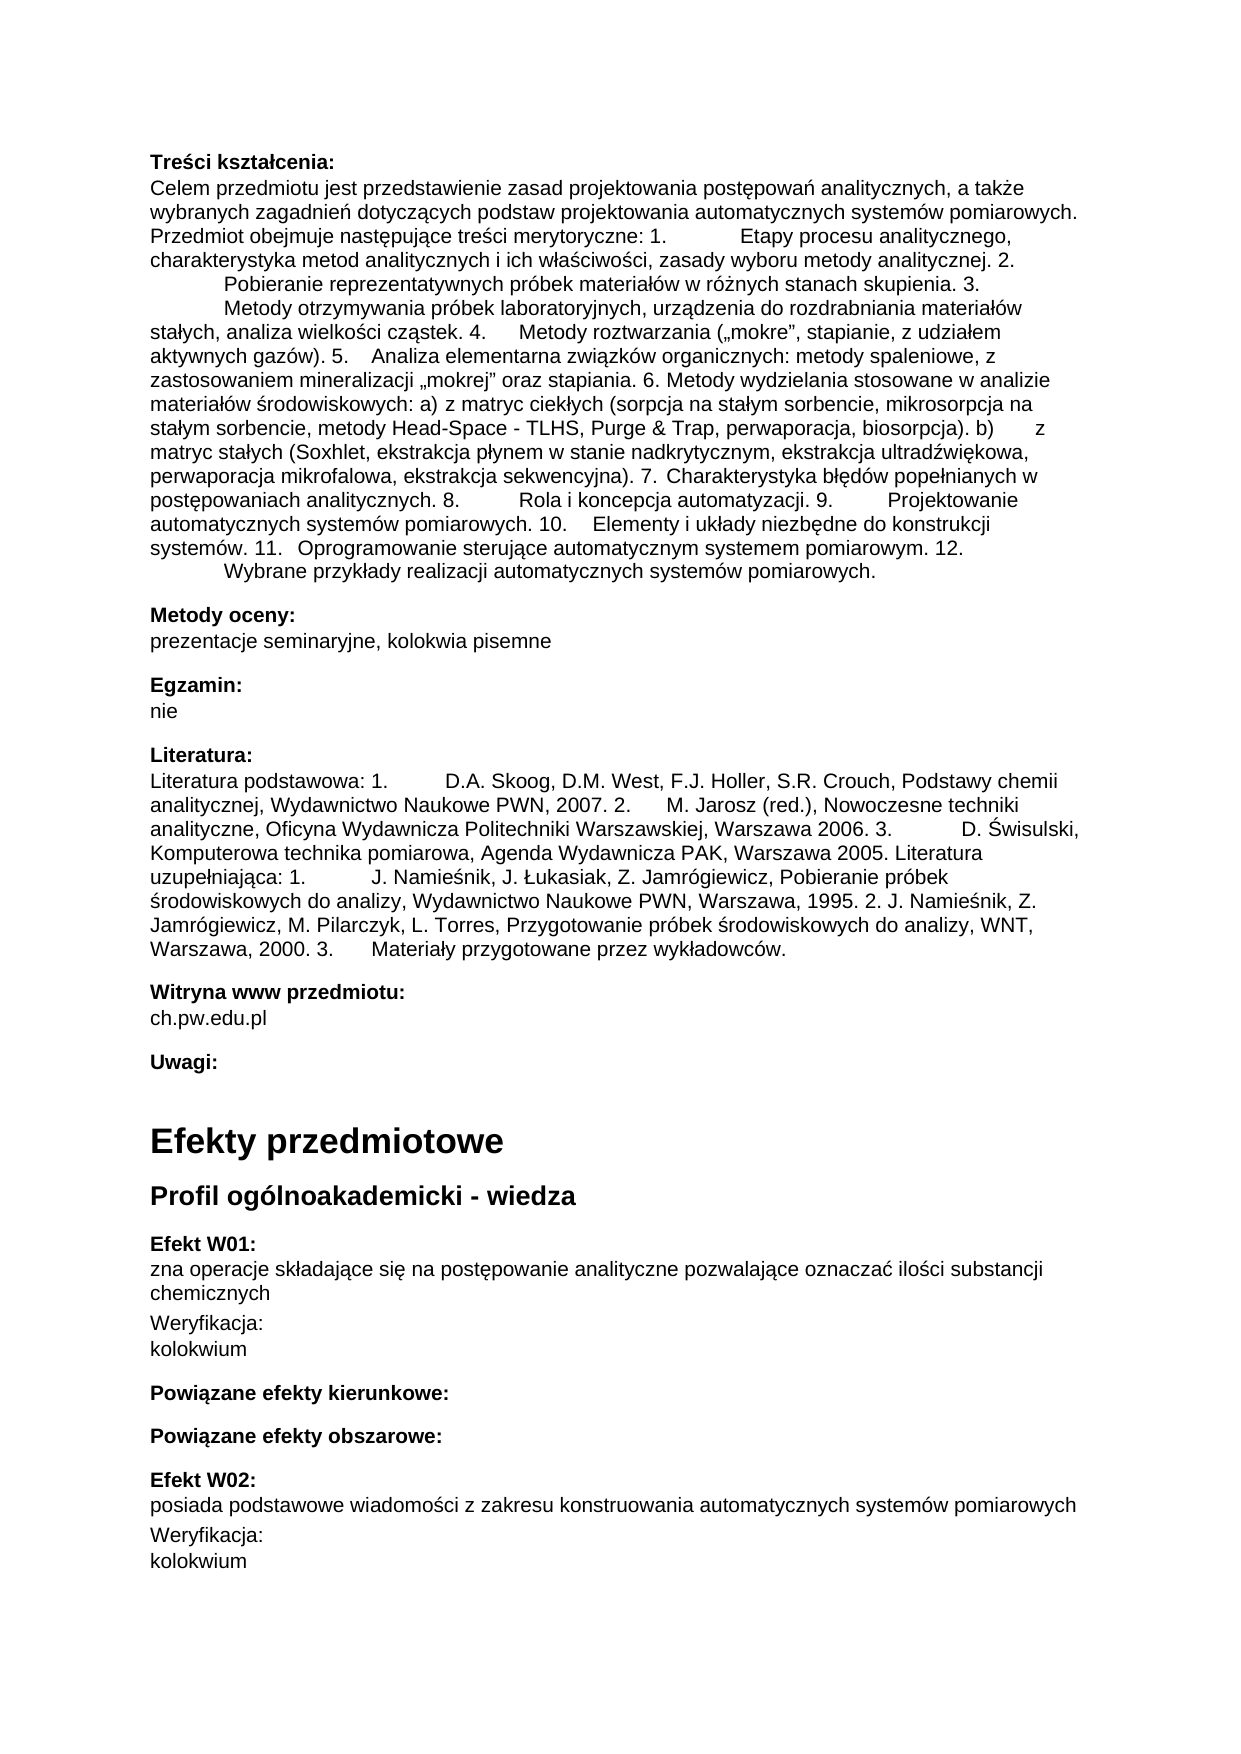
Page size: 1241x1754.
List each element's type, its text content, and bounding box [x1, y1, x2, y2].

subtitle Efekty przedmiotowe [150, 1120, 1090, 1161]
text kolokwium [150, 1337, 1090, 1361]
text Powiązane efekty obszarowe: [150, 1424, 1090, 1448]
text Metody oceny: [150, 603, 1090, 627]
text kolokwium [150, 1549, 1090, 1573]
text Literatura podstawowa: 1. D.A. Skoog, D.M. West, F.J. Holler, S.R. Crouch, Podstawy chemii analitycznej, Wydawnictwo Naukowe PWN, 2007. 2. M. Jarosz (red.), Nowoczesne techniki analityczne, Oficyna Wydawnicza Politechniki Warszawskiej, Warszawa 2006. 3. D. Świsulski, Komputerowa technika pomiarowa, Agenda Wydawnicza PAK, Warszawa 2005. Literatura uzupełniająca: 1. J. Namieśnik, J. Łukasiak, Z. Jamrógiewicz, Pobieranie próbek środowiskowych do analizy, Wydawnictwo Naukowe PWN, Warszawa, 1995. 2. J. Namieśnik, Z. Jamrógiewicz, M. Pilarczyk, L. Torres, Przygotowanie próbek środowiskowych do analizy, WNT, Warszawa, 2000. 3. Materiały przygotowane przez wykładowców. [150, 769, 1090, 960]
text posiada podstawowe wiadomości z zakresu konstruowania automatycznych systemów pomiarowych [150, 1493, 1090, 1517]
text nie [150, 699, 1090, 723]
text Weryfikacja: [150, 1523, 1090, 1547]
text Egzamin: [150, 673, 1090, 697]
text ch.pw.edu.pl [150, 1006, 1090, 1030]
text prezentacje seminaryjne, kolokwia pisemne [150, 629, 1090, 653]
text Efekt W01: [150, 1231, 1090, 1255]
text Weryfikacja: [150, 1311, 1090, 1334]
text Efekt W02: [150, 1468, 1090, 1492]
subtitle Profil ogólnoakademicki - wiedza [150, 1180, 1090, 1212]
text Powiązane efekty kierunkowe: [150, 1380, 1090, 1404]
text Uwagi: [150, 1050, 1090, 1074]
text Literatura: [150, 743, 1090, 767]
text Treści kształcenia: [150, 150, 1090, 174]
text Witryna www przedmiotu: [150, 980, 1090, 1004]
text zna operacje składające się na postępowanie analityczne pozwalające oznaczać ilości substancji chemicznych [150, 1256, 1090, 1304]
text Celem przedmiotu jest przedstawienie zasad projektowania postępowań analitycznych, a także wybranych zagadnień dotyczących podstaw projektowania automatycznych systemów pomiarowych. Przedmiot obejmuje następujące treści merytoryczne: 1. Etapy procesu analitycznego, charakterystyka metod analitycznych i ich właściwości, zasady wyboru metody analitycznej. 2. Pobieranie reprezentatywnych próbek materiałów w różnych stanach skupienia. 3. Metody otrzymywania próbek laboratoryjnych, urządzenia do rozdrabniania materiałów stałych, analiza wielkości cząstek. 4. Metody roztwarzania („mokre”, stapianie, z udziałem aktywnych gazów). 5. Analiza elementarna związków organicznych: metody spaleniowe, z zastosowaniem mineralizacji „mokrej” oraz stapiania. 6. Metody wydzielania stosowane w analizie materiałów środowiskowych: a) z matryc ciekłych (sorpcja na stałym sorbencie, mikrosorpcja na stałym sorbencie, metody Head-Space - TLHS, Purge & Trap, perwaporacja, biosorpcja). b) z matryc stałych (Soxhlet, ekstrakcja płynem w stanie nadkrytycznym, ekstrakcja ultradźwiękowa, perwaporacja mikrofalowa, ekstrakcja sekwencyjna). 7. Charakterystyka błędów popełnianych w postępowaniach analitycznych. 8. Rola i koncepcja automatyzacji. 9. Projektowanie automatycznych systemów pomiarowych. 10. Elementy i układy niezbędne do konstrukcji systemów. 11. Oprogramowanie sterujące automatycznym systemem pomiarowym. 12. Wybrane przykłady realizacji automatycznych systemów pomiarowych. [150, 176, 1090, 583]
